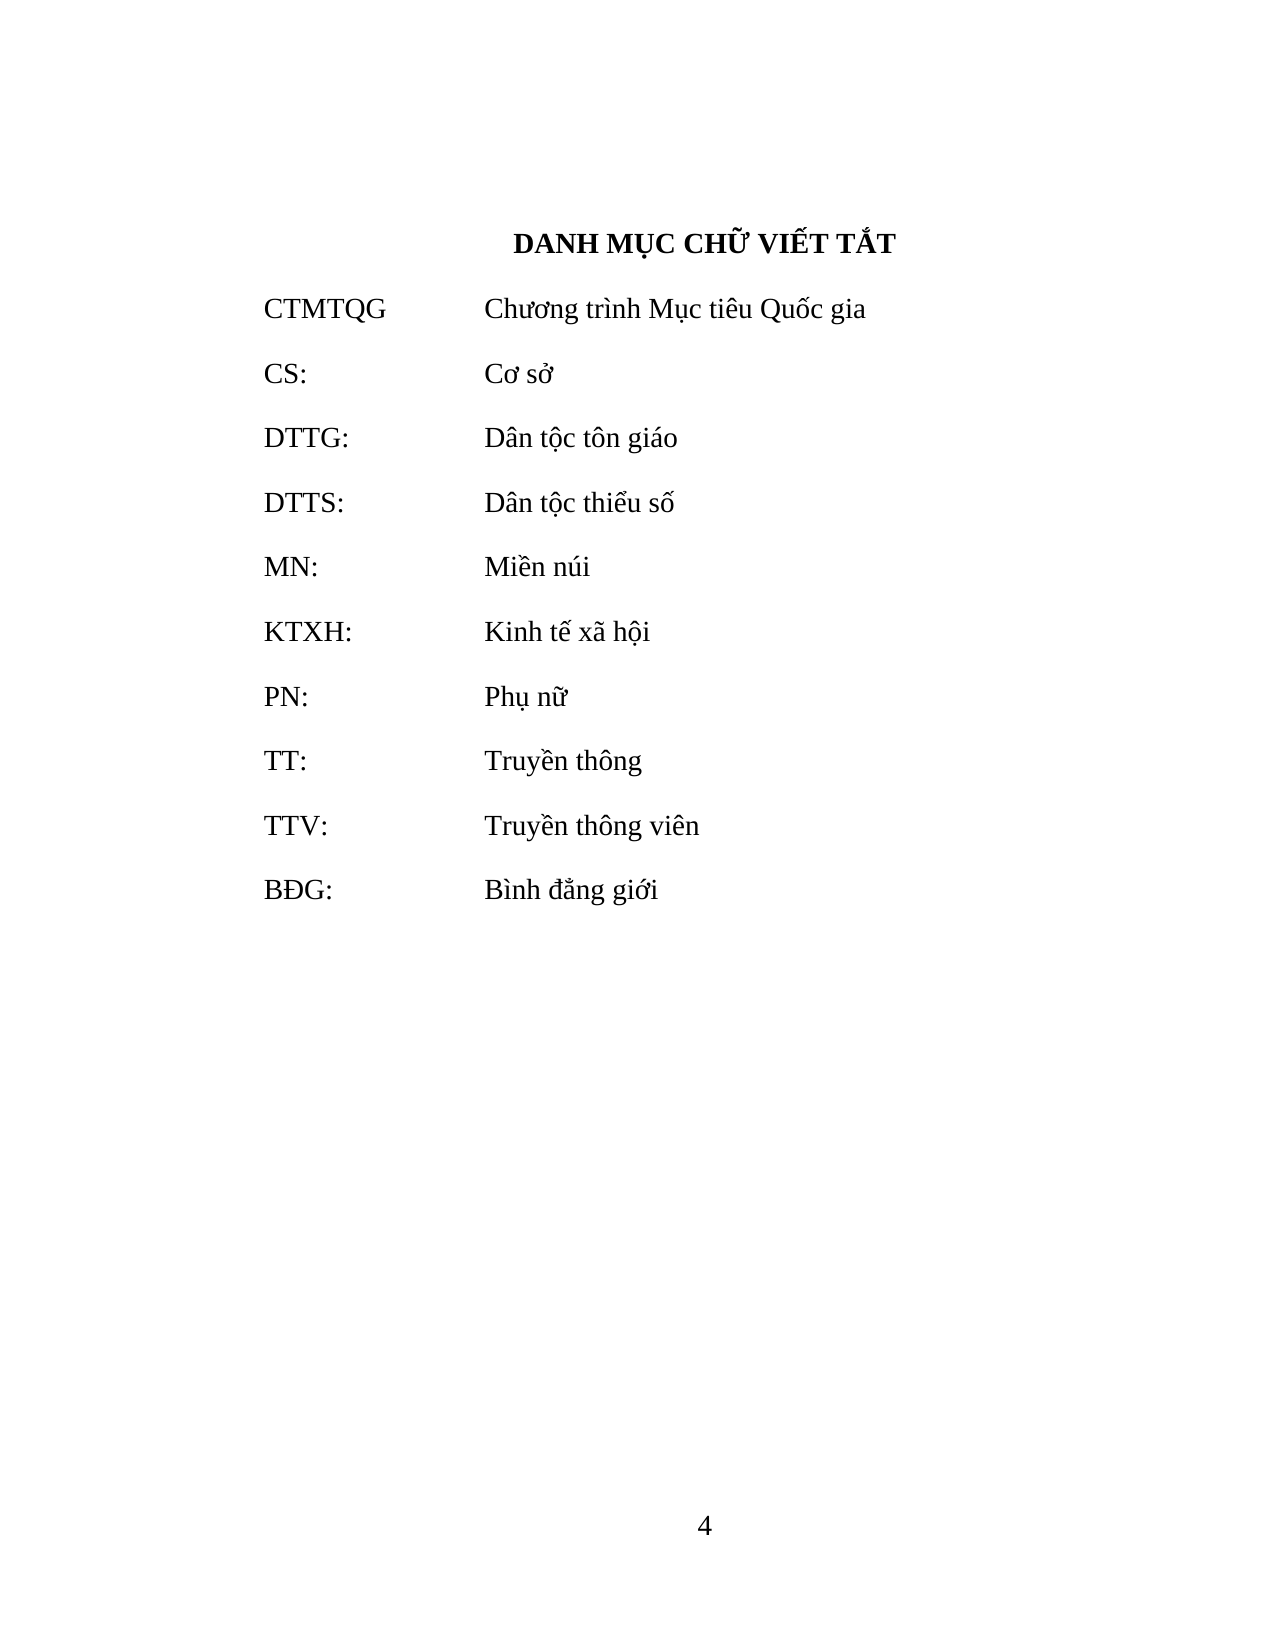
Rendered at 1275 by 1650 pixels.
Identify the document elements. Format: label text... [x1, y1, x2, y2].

table_cell TT: [177, 726, 398, 791]
table_cell Kinh tế xã hội [398, 597, 1157, 662]
table_cell Cơ sở [398, 339, 1157, 403]
table_cell BĐG: [177, 856, 398, 920]
table_cell DTTS: [177, 468, 398, 533]
table_cell Truyền thông viên [398, 791, 1157, 856]
table_cell Bình đẳng giới [398, 856, 1157, 920]
table_header Chương trình Mục tiêu Quốc gia [398, 274, 1157, 339]
table_cell Dân tộc thiểu số [398, 468, 1157, 533]
table_cell Miền núi [398, 533, 1157, 597]
table_header CTMTQG [177, 274, 398, 339]
table_cell CS: [177, 339, 398, 403]
table_cell TTV: [177, 791, 398, 856]
table_cell PN: [177, 662, 398, 726]
table_cell KTXH: [177, 597, 398, 662]
table_cell MN: [177, 533, 398, 597]
table_cell Phụ nữ [398, 662, 1157, 726]
table_cell DTTG: [177, 404, 398, 468]
text DANH MỤC CHỮ VIẾT TẮT [177, 222, 1157, 262]
table_cell Truyền thông [398, 726, 1157, 791]
table_cell Dân tộc tôn giáo [398, 404, 1157, 468]
